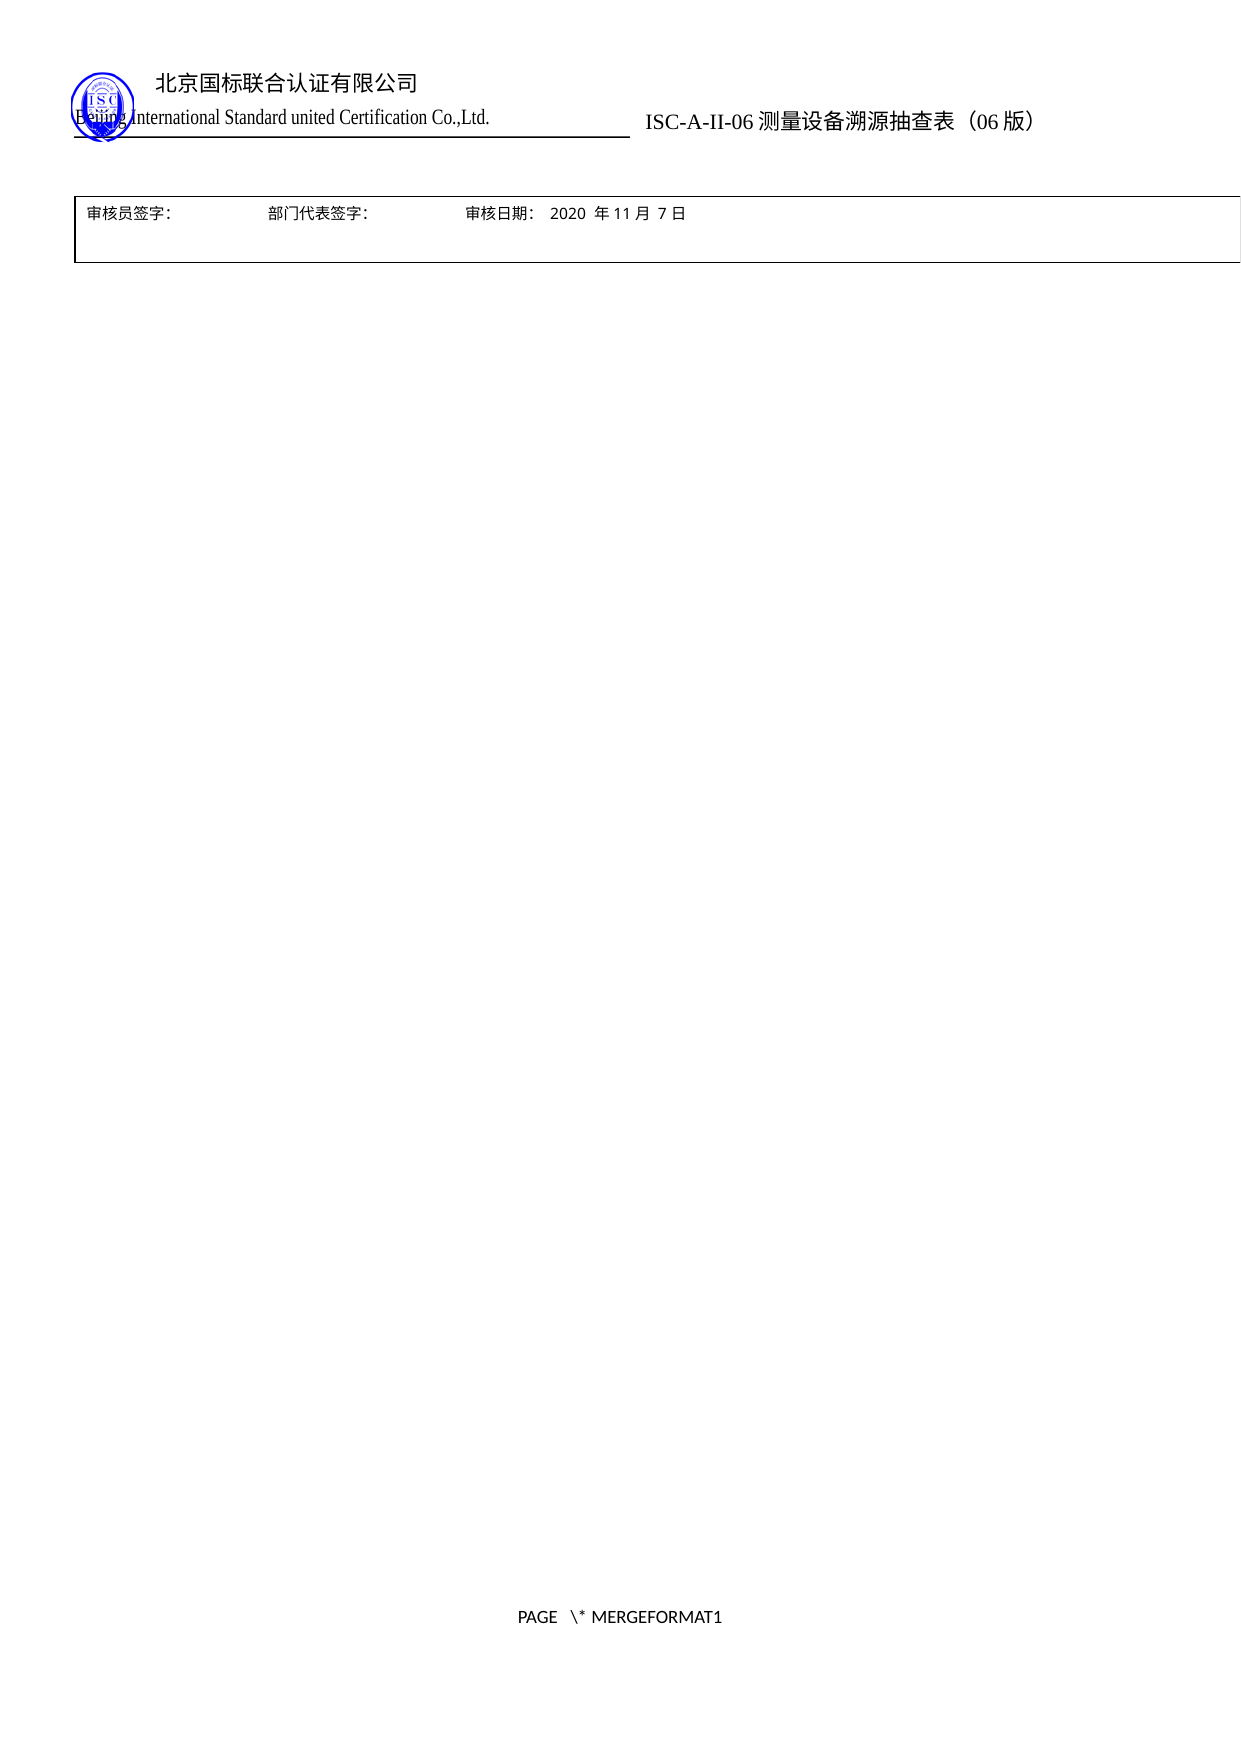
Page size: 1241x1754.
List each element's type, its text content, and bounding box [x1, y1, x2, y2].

table_header 审核综合意見： 抽查企业9台测量设备均送检至有相应资质的白城市计量检定测试所、黑龙江圣辉计量检测技术服务有限公司、黑龙江华安精益计量技术研究院有限公司等机构检定、校准，量值溯源符合文件要求。 审核员签字： 部门代表签字： 审核日期： 2020 年 11 月 7 日 [76, 197, 1240, 262]
picture [70, 72, 133, 141]
